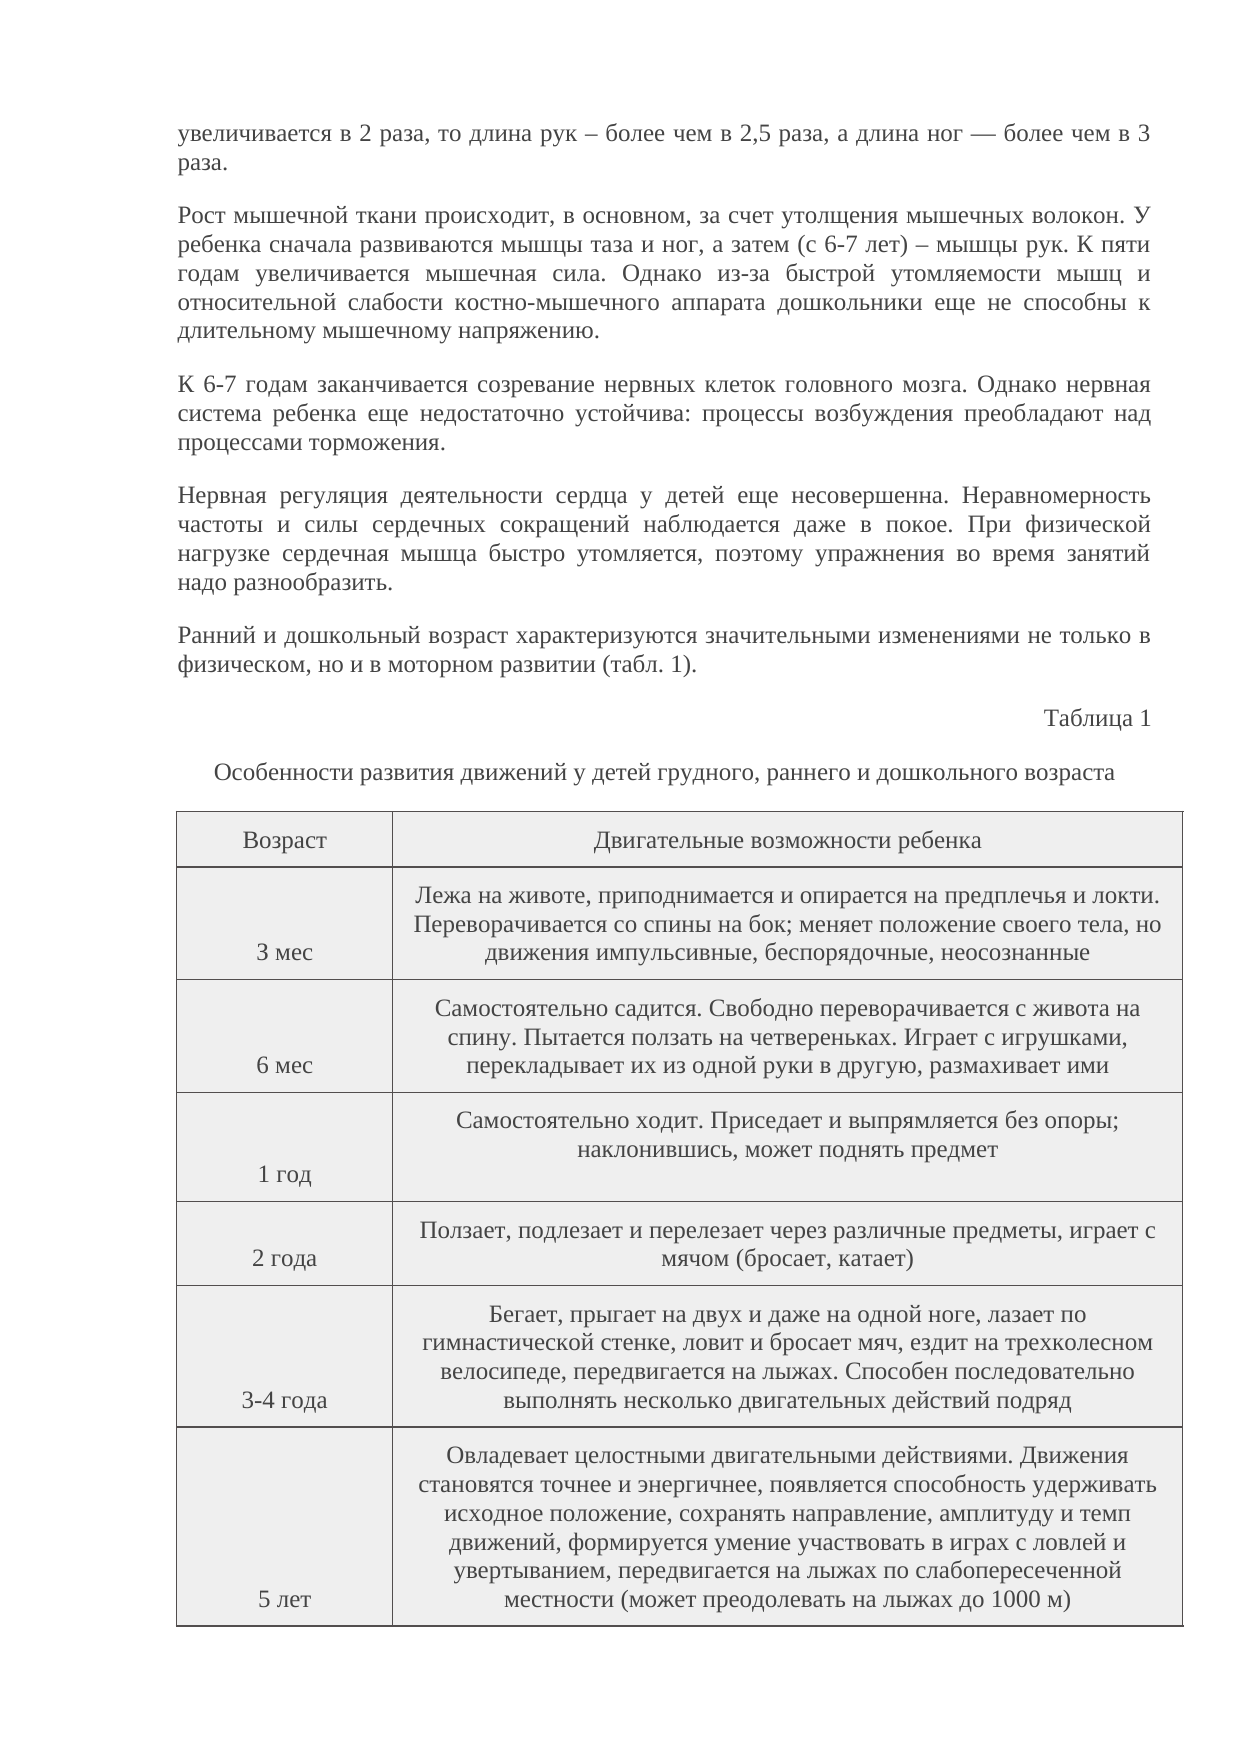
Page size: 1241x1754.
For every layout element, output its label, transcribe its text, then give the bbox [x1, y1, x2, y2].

table_cell Лежа на животе, приподнимается и опирается на предплечья и локти. Переворачивается со спины на бок; меняет положение своего тела, но движения импульсивные, беспорядочные, неосознанные [393, 868, 1182, 979]
table_cell 3-4 года [177, 1286, 392, 1426]
table_header Возраст [177, 812, 392, 866]
text Особенности развития движений у детей грудного, раннего и дошкольного возраста [177, 757, 1152, 786]
table_header Двигательные возможности ребенка [393, 812, 1182, 866]
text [177, 118, 1152, 176]
table_cell Самостоятельно ходит. Приседает и выпрямляется без опоры; наклонившись, может поднять предмет [393, 1093, 1182, 1201]
table_cell Ползает, подлезает и перелезает через различные предметы, играет с мячом (бросает, катает) [393, 1202, 1182, 1285]
table_cell Самостоятельно садится. Свободно переворачивается с живота на спину. Пытается ползать на четвереньках. Играет с игрушками, перекладывает их из одной руки в другую, размахивает ими [393, 980, 1182, 1092]
table_cell Овладевает целостными двигательными действиями. Движения становятся точнее и энергичнее, появляется способность удерживать исходное положение, сохранять направление, амплитуду и темп движений, формируется умение участвовать в играх с ловлей и увертыванием, передвигается на лыжах по слабопересеченной местности (может преодолевать на лыжах до 1000 м) [393, 1428, 1182, 1625]
text Нервная регуляция деятельности сердца у детей еще несовершенна. Неравномерность частоты и силы сердечных сокращений наблюдается даже в покое. При физической нагрузке сердечная мышца быстро утомляется, поэтому упражнения во время занятий надо разнообразить. [177, 481, 1152, 596]
text Рост мышечной ткани происходит, в основном, за счет утолщения мышечных волокон. У ребенка сначала развиваются мышцы таза и ног, а затем (с 6-7 лет) – мышцы рук. К пяти годам увеличивается мышечная сила. Однако из-за быстрой утомляемости мышц и относительной слабости костно-мышечного аппарата дошкольники еще не способны к длительному мышечному напряжению. [177, 201, 1152, 344]
text К 6-7 годам заканчивается созревание нервных клеток головного мозга. Однако нервная система ребенка еще недостаточно устойчива: процессы возбуждения преобладают над процессами торможения. [177, 369, 1152, 456]
text Таблица 1 [177, 703, 1152, 732]
table_cell 1 год [177, 1093, 392, 1201]
text Ранний и дошкольный возраст характеризуются значительными изменениями не только в физическом, но и в моторном развитии (табл. 1). [177, 621, 1152, 678]
table_cell З мес [177, 868, 392, 979]
table_cell 5 лет [177, 1428, 392, 1625]
table_cell 2 года [177, 1202, 392, 1285]
table_cell Бегает, прыгает на двух и даже на одной ноге, лазает по гимнастической стенке, ловит и бросает мяч, ездит на трехколесном велосипеде, передвигается на лыжах. Способен последовательно выполнять несколько двигательных действий подряд [393, 1286, 1182, 1426]
table_cell 6 мес [177, 980, 392, 1092]
